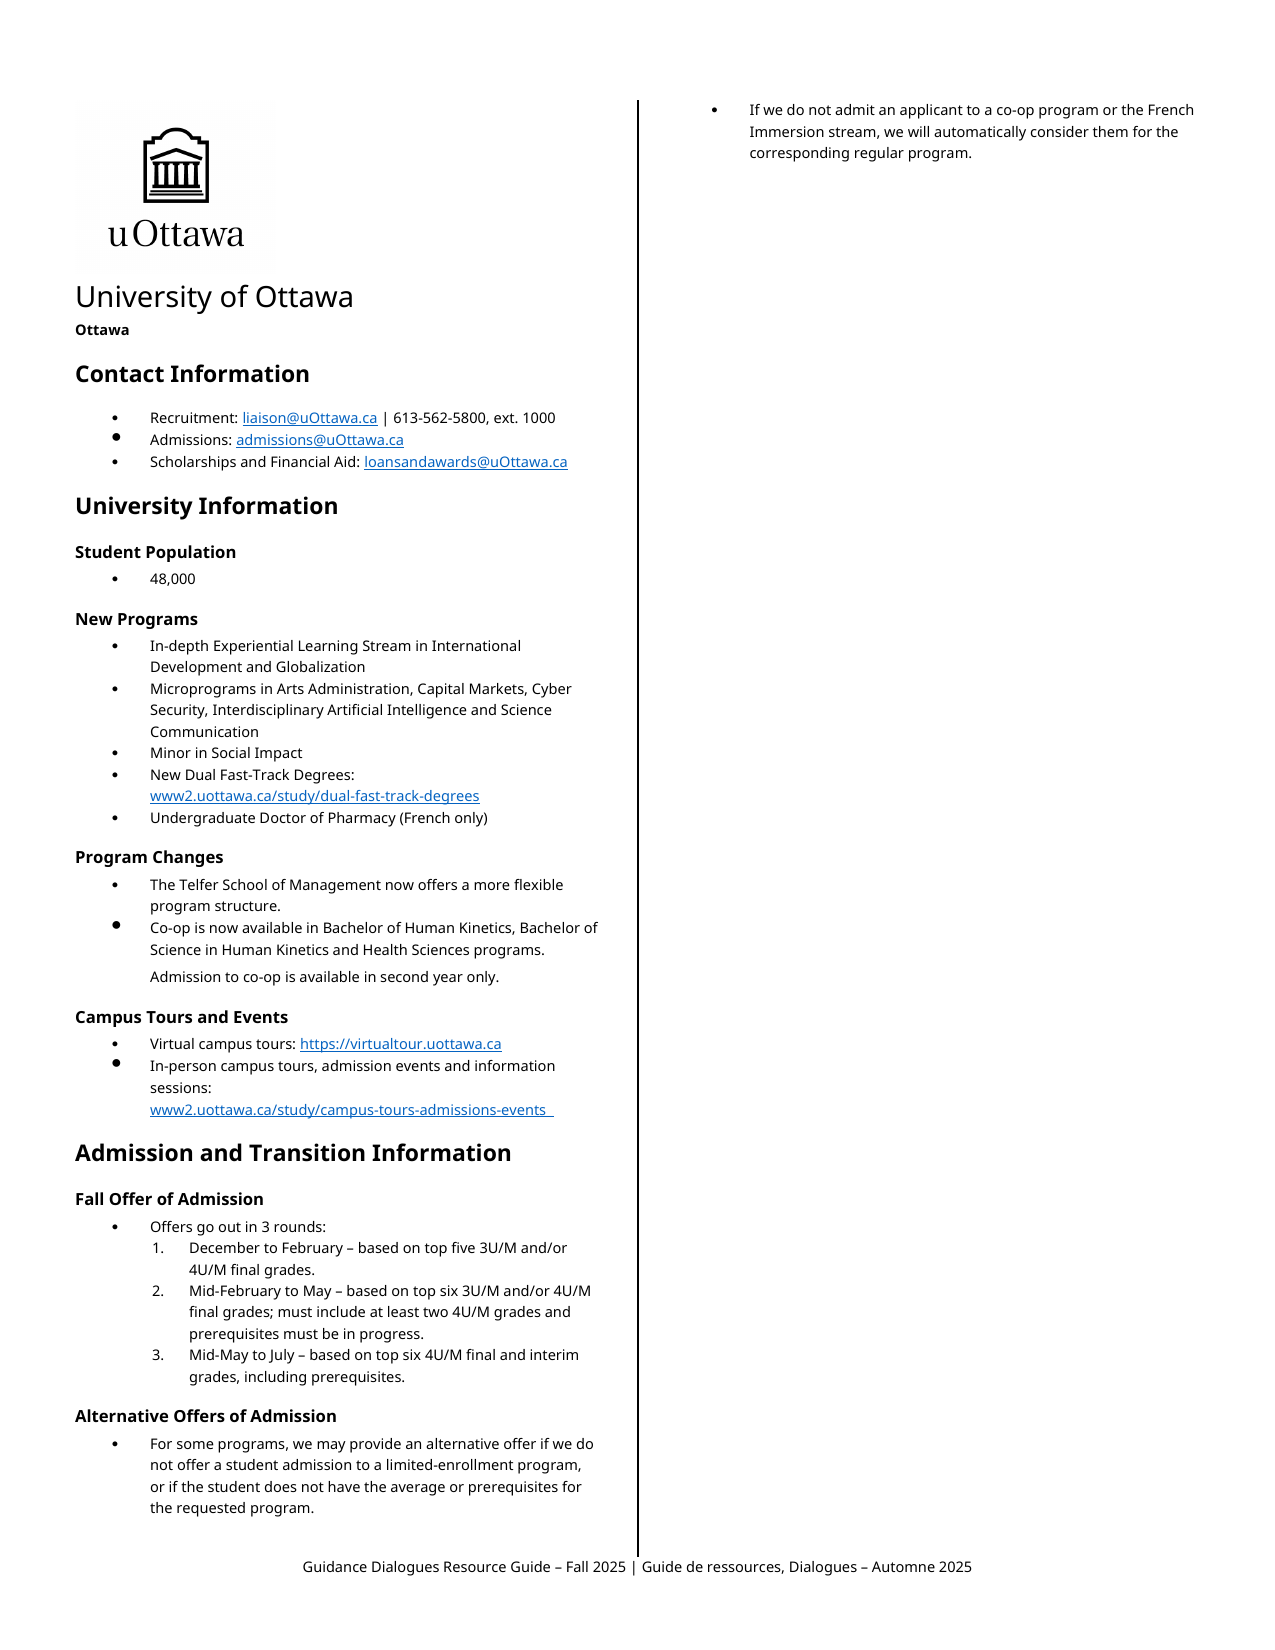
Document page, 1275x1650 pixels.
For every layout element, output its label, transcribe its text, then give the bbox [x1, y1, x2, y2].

list In-person campus tours, admission events and information sessions: www2.uottawa.ca/study/campus-tours-admissions-events [112, 1055, 601, 1119]
list In-depth Experiential Learning Stream in International Development and Globalization [112, 636, 601, 677]
list Microprograms in Arts Administration, Capital Markets, Cyber Security, Interdisciplinary Artificial Intelligence and Science Communication [112, 679, 601, 742]
list Mid-May to July – based on top six 4U/M final and interim grades, including prerequisites. [152, 1345, 601, 1387]
subtitle Contact Information [75, 357, 601, 389]
subtitle Admission and Transition Information [75, 1137, 601, 1169]
subtitle Student Population [75, 540, 601, 563]
subtitle Campus Tours and Events [75, 1005, 601, 1028]
subtitle Program Changes [75, 846, 601, 868]
list 48,000 [112, 569, 601, 589]
list Scholarships and Financial Aid: loansandawards@uOttawa.ca [112, 452, 601, 472]
list The Telfer School of Management now offers a more flexible program structure. [112, 874, 601, 916]
list Co-op is now available in Bachelor of Human Kinetics, Bachelor of Science in Human Kinetics and Health Sciences programs. Admission to co-op is available in second year only. [112, 917, 601, 987]
subtitle New Programs [75, 607, 601, 630]
list Mid-February to May – based on top six 3U/M and/or 4U/M final grades; must include at least two 4U/M grades and prerequisites must be in progress. [152, 1281, 601, 1344]
list Admissions: admissions@uOttawa.ca [112, 429, 601, 450]
picture [75, 100, 277, 274]
subtitle Fall Offer of Admission [75, 1188, 601, 1211]
list Undergraduate Doctor of Pharmacy (French only) [112, 807, 601, 827]
list For some programs, we may provide an alternative offer if we do not offer a student admission to a limited-enrollment program, or if the student does not have the average or prerequisites for the requested program. [112, 1433, 601, 1518]
list December to February – based on top five 3U/M and/or 4U/M final grades. [152, 1238, 601, 1279]
list Minor in Social Impact [112, 743, 601, 763]
subtitle Alternative Offers of Admission [75, 1405, 601, 1427]
text Ottawa [75, 319, 601, 339]
list Virtual campus tours: https://virtualtour.uottawa.ca [112, 1034, 601, 1054]
subtitle University Information [75, 490, 601, 521]
list New Dual Fast-Track Degrees: www2.uottawa.ca/study/dual-fast-track-degrees [112, 764, 601, 806]
list If we do not admit an applicant to a co-op program or the French Immersion stream, we will automatically consider them for the corresponding regular program. [712, 100, 1200, 163]
list Recruitment: liaison@uOttawa.ca | 613-562-5800, ext. 1000 [112, 408, 601, 428]
list Offers go out in 3 rounds: [112, 1216, 601, 1236]
